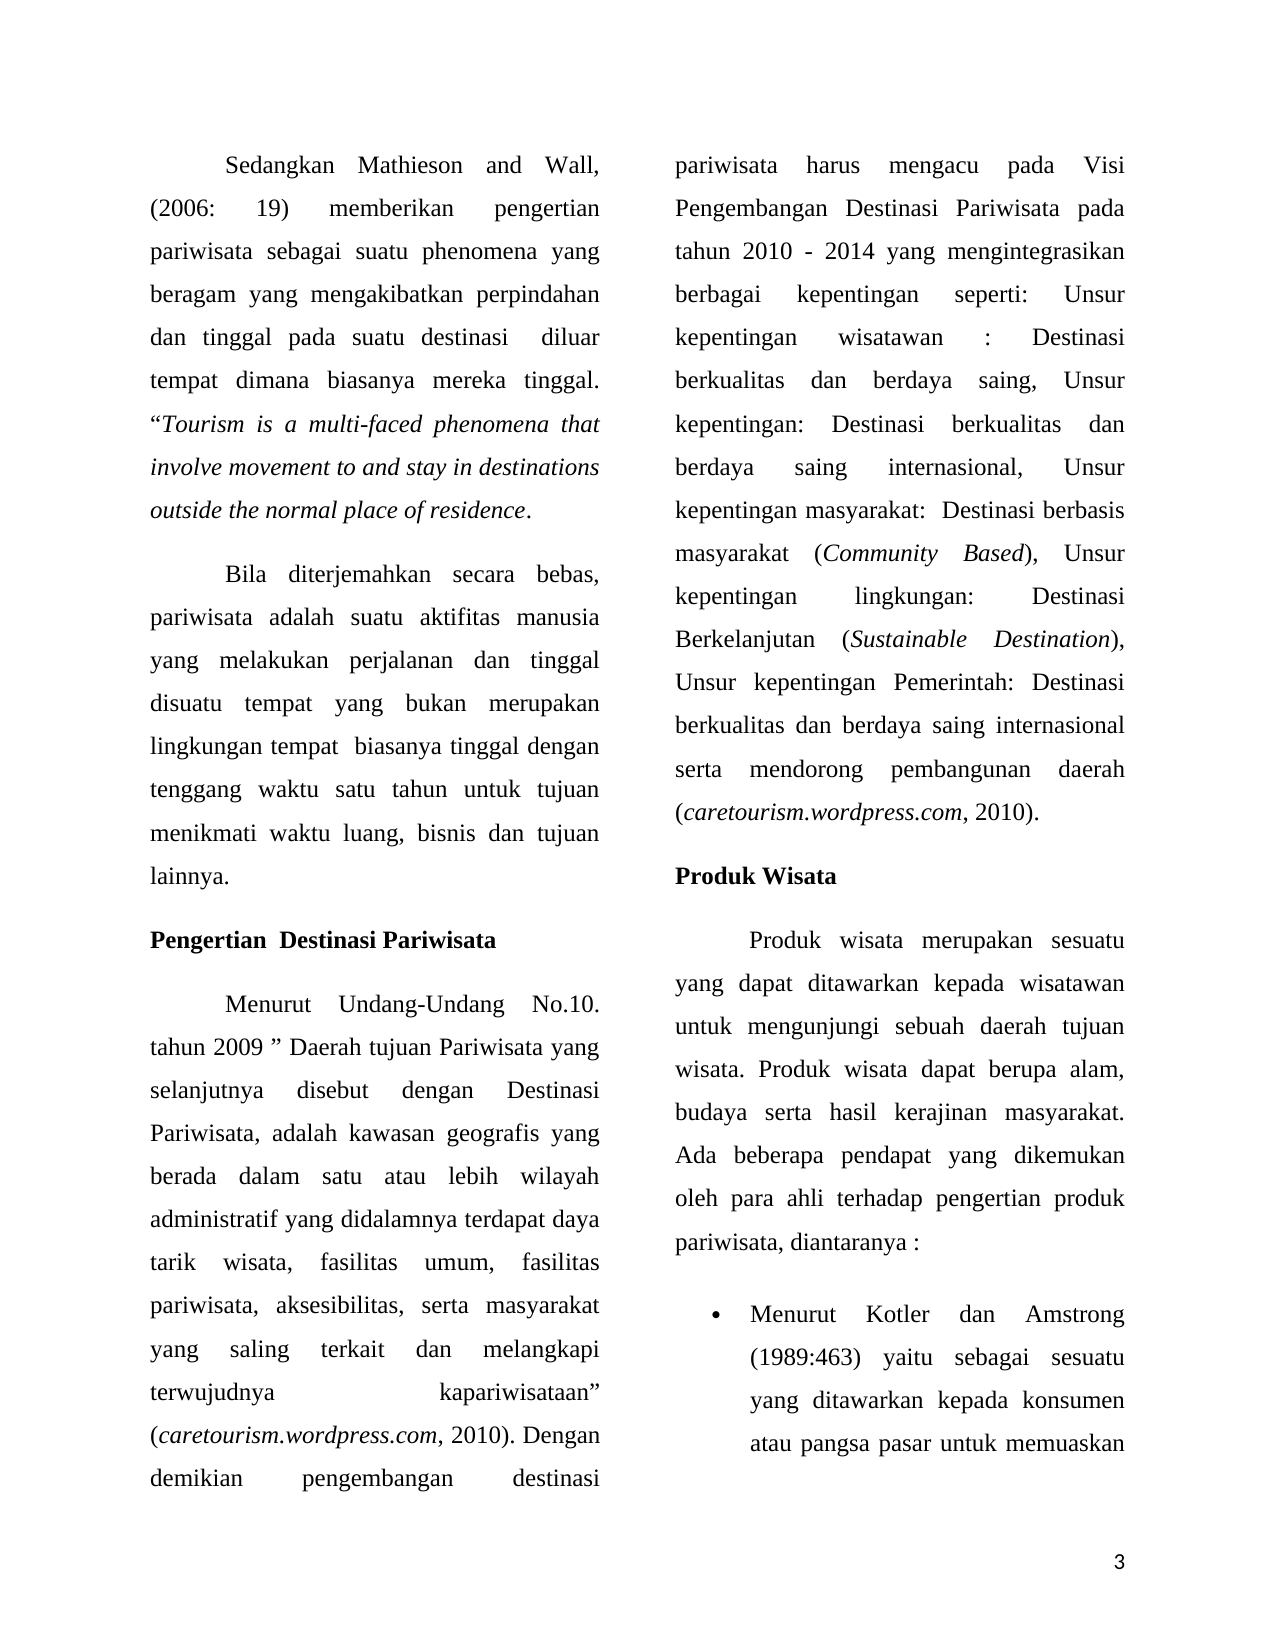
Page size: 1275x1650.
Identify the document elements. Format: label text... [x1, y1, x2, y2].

text Menurut Undang-Undang No.10. tahun 2009 ” Daerah tujuan Pariwisata yang selanjutnya disebut dengan Destinasi Pariwisata, adalah kawasan geografis yang berada dalam satu atau lebih wilayah administratif yang didalamnya terdapat daya tarik wisata, fasilitas umum, fasilitas pariwisata, aksesibilitas, serta masyarakat yang saling terkait dan melangkapi terwujudnya kapariwisataan” (caretourism.wordpress.com, 2010). Dengan demikian pengembangan destinasi pariwisata harus mengacu pada Visi Pengembangan Destinasi Pariwisata pada tahun 2010 - 2014 yang mengintegrasikan berbagai kepentingan seperti: Unsur kepentingan wisatawan : Destinasi berkualitas dan berdaya saing, Unsur kepentingan: Destinasi berkualitas dan berdaya saing internasional, Unsur kepentingan masyarakat: Destinasi berbasis masyarakat (Community Based), Unsur kepentingan lingkungan: Destinasi Berkelanjutan (Sustainable Destination), Unsur kepentingan Pemerintah: Destinasi berkualitas dan berdaya saing internasional serta mendorong pembangunan daerah (caretourism.wordpress.com, 2010). [150, 989, 600, 1492]
text Bila diterjemahkan secara bebas, pariwisata adalah suatu aktifitas manusia yang melakukan perjalanan dan tinggal disuatu tempat yang bukan merupakan lingkungan tempat biasanya tinggal dengan tenggang waktu satu tahun untuk tujuan menikmati waktu luang, bisnis dan tujuan lainnya. [150, 559, 600, 889]
text Menurut Undang-Undang No.10. tahun 2009 ” Daerah tujuan Pariwisata yang selanjutnya disebut dengan Destinasi Pariwisata, adalah kawasan geografis yang berada dalam satu atau lebih wilayah administratif yang didalamnya terdapat daya tarik wisata, fasilitas umum, fasilitas pariwisata, aksesibilitas, serta masyarakat yang saling terkait dan melangkapi terwujudnya kapariwisataan” (caretourism.wordpress.com, 2010). Dengan demikian pengembangan destinasi pariwisata harus mengacu pada Visi Pengembangan Destinasi Pariwisata pada tahun 2010 - 2014 yang mengintegrasikan berbagai kepentingan seperti: Unsur kepentingan wisatawan : Destinasi berkualitas dan berdaya saing, Unsur kepentingan: Destinasi berkualitas dan berdaya saing internasional, Unsur kepentingan masyarakat: Destinasi berbasis masyarakat (Community Based), Unsur kepentingan lingkungan: Destinasi Berkelanjutan (Sustainable Destination), Unsur kepentingan Pemerintah: Destinasi berkualitas dan berdaya saing internasional serta mendorong pembangunan daerah (caretourism.wordpress.com, 2010). [675, 150, 1125, 826]
text Produk Wisata [675, 861, 1125, 889]
text Pengertian Destinasi Pariwisata [150, 925, 600, 953]
text Sedangkan Mathieson and Wall, (2006: 19) memberikan pengertian pariwisata sebagai suatu phenomena yang beragam yang mengakibatkan perpindahan dan tinggal pada suatu destinasi diluar tempat dimana biasanya mereka tinggal. “Tourism is a multi-faced phenomena that involve movement to and stay in destinations outside the normal place of residence. [150, 150, 600, 524]
text Produk wisata merupakan sesuatu yang dapat ditawarkan kepada wisatawan untuk mengunjungi sebuah daerah tujuan wisata. Produk wisata dapat berupa alam, budaya serta hasil kerajinan masyarakat. Ada beberapa pendapat yang dikemukan oleh para ahli terhadap pengertian produk pariwisata, diantaranya : [675, 925, 1125, 1255]
